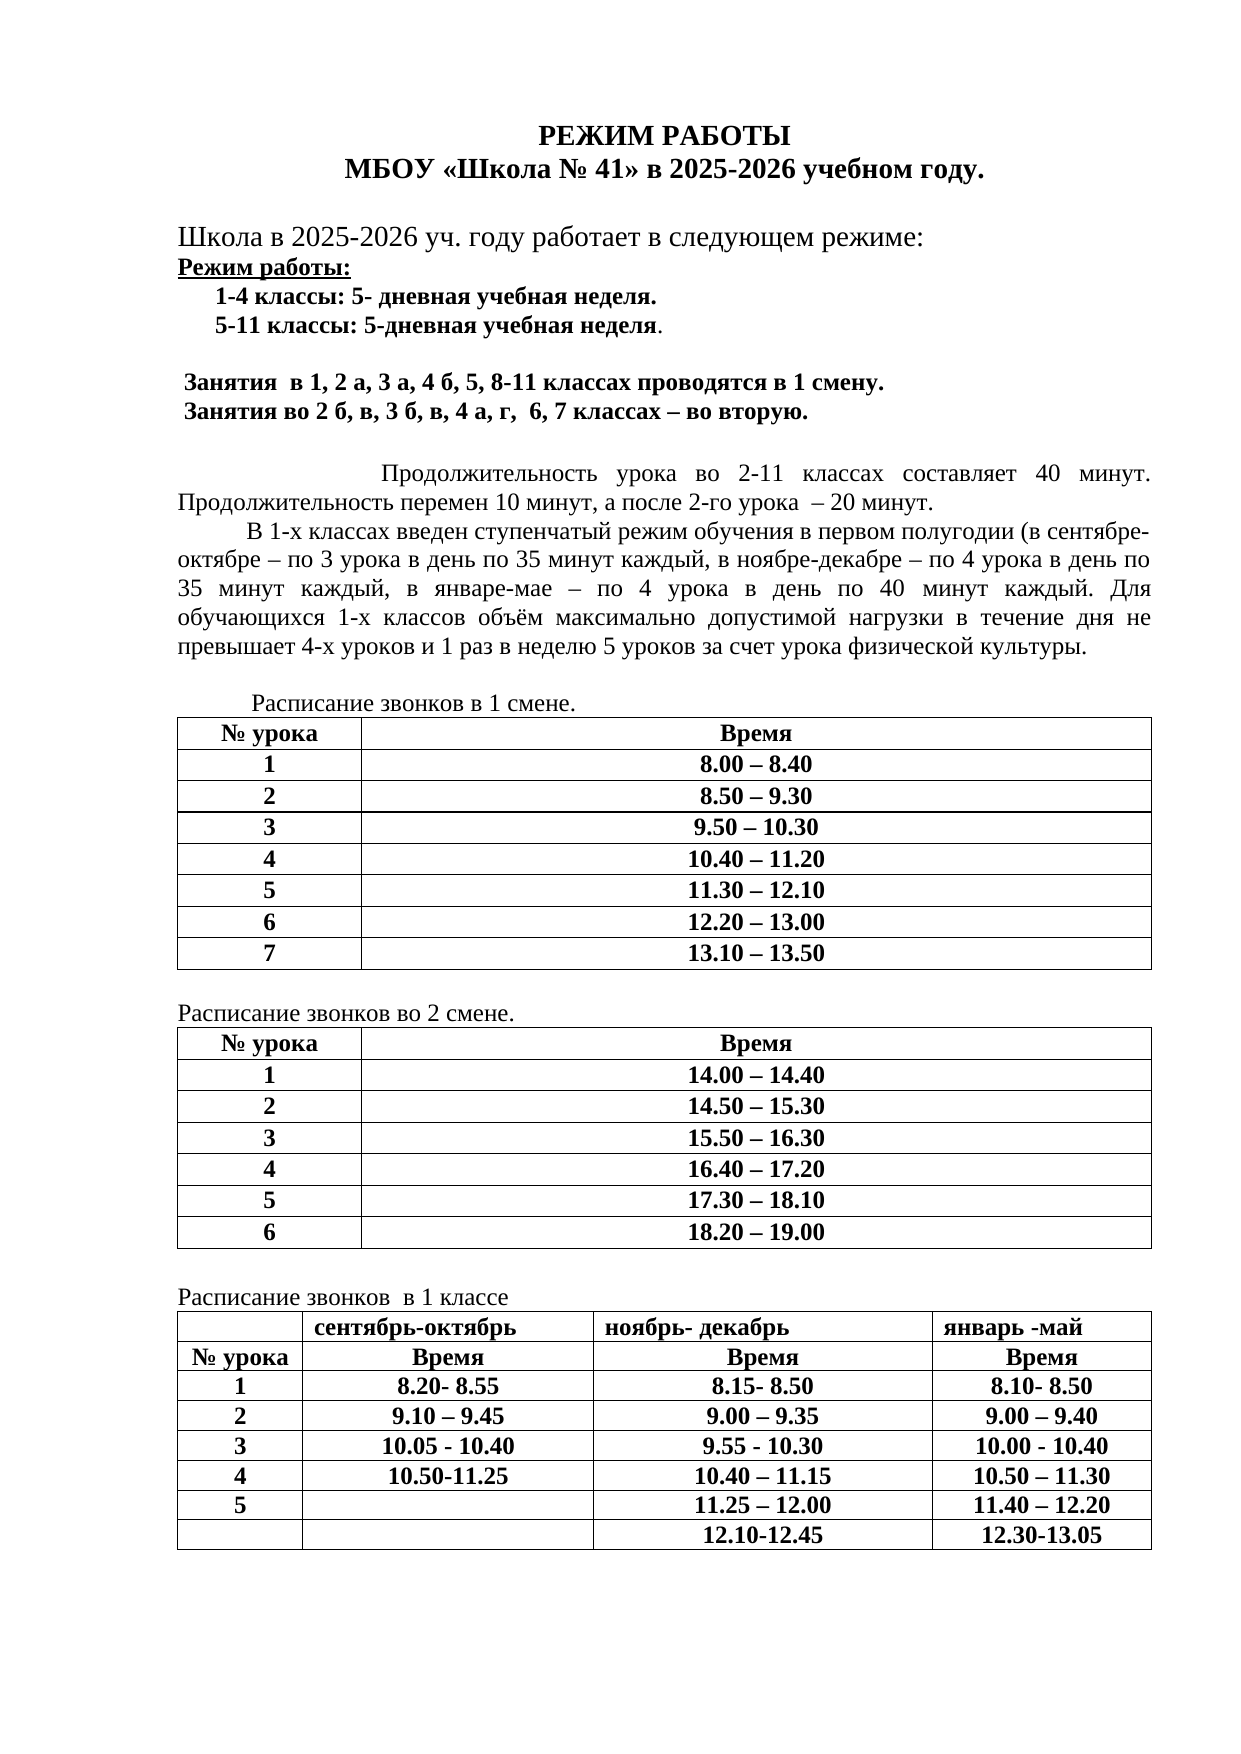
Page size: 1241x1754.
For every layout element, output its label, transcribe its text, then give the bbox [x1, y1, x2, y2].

table_cell 1 [178, 1371, 302, 1400]
table_cell 9.00 – 9.35 [594, 1401, 932, 1430]
table_header Время [362, 718, 1151, 748]
table_header [178, 1312, 302, 1341]
table_cell 16.40 – 17.20 [362, 1154, 1151, 1184]
table_cell 9.10 – 9.45 [303, 1401, 593, 1430]
table_cell Время [933, 1342, 1151, 1370]
table_header Время [362, 1028, 1151, 1059]
table_cell Время [594, 1342, 932, 1370]
table_cell 3 [178, 1431, 302, 1460]
text Школа в 2025-2026 уч. году работает в следующем режиме: [177, 219, 1152, 252]
table_cell № урока [178, 1342, 302, 1370]
table_cell 8.15- 8.50 [594, 1371, 932, 1400]
table_cell 5 [178, 1186, 361, 1216]
table_cell 9.55 - 10.30 [594, 1431, 932, 1460]
table_cell 12.30-13.05 [933, 1520, 1151, 1549]
table_cell 2 [178, 1091, 361, 1122]
text Занятия во 2 б, в, 3 б, в, 4 а, г, 6, 7 классах – во вторую. [177, 396, 1152, 425]
table_cell Время [303, 1342, 593, 1370]
table_cell 6 [178, 1217, 361, 1247]
table_cell 7 [178, 938, 361, 969]
table_cell 4 [178, 844, 361, 874]
table_cell 17.30 – 18.10 [362, 1186, 1151, 1216]
text Продолжительность урока во 2-11 классах составляет 40 минут. Продолжительность перемен 10 минут, а после 2-го урока – 20 минут. [177, 458, 1152, 516]
table_cell 8.00 – 8.40 [362, 750, 1151, 780]
table_cell 8.50 – 9.30 [362, 781, 1151, 811]
text 1-4 классы: 5- дневная учебная неделя. [177, 281, 1152, 310]
table_cell 10.40 – 11.15 [594, 1461, 932, 1489]
text 5-11 классы: 5-дневная учебная неделя. [177, 310, 1152, 338]
table_cell 3 [178, 1123, 361, 1153]
table_cell 1 [178, 1060, 361, 1090]
table_cell [303, 1491, 593, 1519]
text Расписание звонков во 2 смене. [177, 998, 1152, 1027]
table_cell 1 [178, 750, 361, 780]
table_cell 10.50-11.25 [303, 1461, 593, 1489]
table_cell 18.20 – 19.00 [362, 1217, 1151, 1247]
table_cell 12.10-12.45 [594, 1520, 932, 1549]
text Режим работы: [177, 252, 1152, 281]
table_header № урока [178, 718, 361, 748]
table_cell 8.10- 8.50 [933, 1371, 1151, 1400]
text Расписание звонков в 1 смене. [177, 688, 1152, 717]
table_cell 5 [178, 1491, 302, 1519]
table_cell 12.20 – 13.00 [362, 907, 1151, 937]
table_cell 8.20- 8.55 [303, 1371, 593, 1400]
table_cell 5 [178, 875, 361, 906]
table_cell 4 [178, 1154, 361, 1184]
table_cell 6 [178, 907, 361, 937]
table_cell 11.30 – 12.10 [362, 875, 1151, 906]
table_header № урока [178, 1028, 361, 1059]
table_cell 14.00 – 14.40 [362, 1060, 1151, 1090]
table_cell 14.50 – 15.30 [362, 1091, 1151, 1122]
table_cell 11.40 – 12.20 [933, 1491, 1151, 1519]
table_header ноябрь- декабрь [594, 1312, 932, 1341]
text Расписание звонков в 1 классе [177, 1282, 1152, 1311]
table_cell 2 [178, 1401, 302, 1430]
table_cell 3 [178, 813, 361, 843]
table_cell 15.50 – 16.30 [362, 1123, 1151, 1153]
text РЕЖИМ РАБОТЫ [177, 118, 1152, 152]
table_header январь -май [933, 1312, 1151, 1341]
table_cell 10.05 - 10.40 [303, 1431, 593, 1460]
table_cell 11.25 – 12.00 [594, 1491, 932, 1519]
table_header сентябрь-октябрь [303, 1312, 593, 1341]
text В 1-х классах введен ступенчатый режим обучения в первом полугодии (в сентябре-октябре – по 3 урока в день по 35 минут каждый, в ноябре-декабре – по 4 урока в день по 35 минут каждый, в январе-мае – по 4 урока в день по 40 минут каждый. Для обучающихся 1-х классов объём максимально допустимой нагрузки в течение дня не превышает 4-х уроков и 1 раз в неделю 5 уроков за счет урока физической культуры. [177, 516, 1152, 659]
table_cell [303, 1520, 593, 1549]
table_cell [178, 1520, 302, 1549]
table_cell 4 [178, 1461, 302, 1489]
text Занятия в 1, 2 а, 3 а, 4 б, 5, 8-11 классах проводятся в 1 смену. [177, 367, 1152, 396]
table_cell 10.50 – 11.30 [933, 1461, 1151, 1489]
table_cell 13.10 – 13.50 [362, 938, 1151, 969]
table_cell 2 [178, 781, 361, 811]
table_cell 10.40 – 11.20 [362, 844, 1151, 874]
table_cell 10.00 - 10.40 [933, 1431, 1151, 1460]
table_cell 9.50 – 10.30 [362, 813, 1151, 843]
text МБОУ «Школа № 41» в 2025-2026 учебном году. [177, 152, 1152, 185]
table_cell 9.00 – 9.40 [933, 1401, 1151, 1430]
